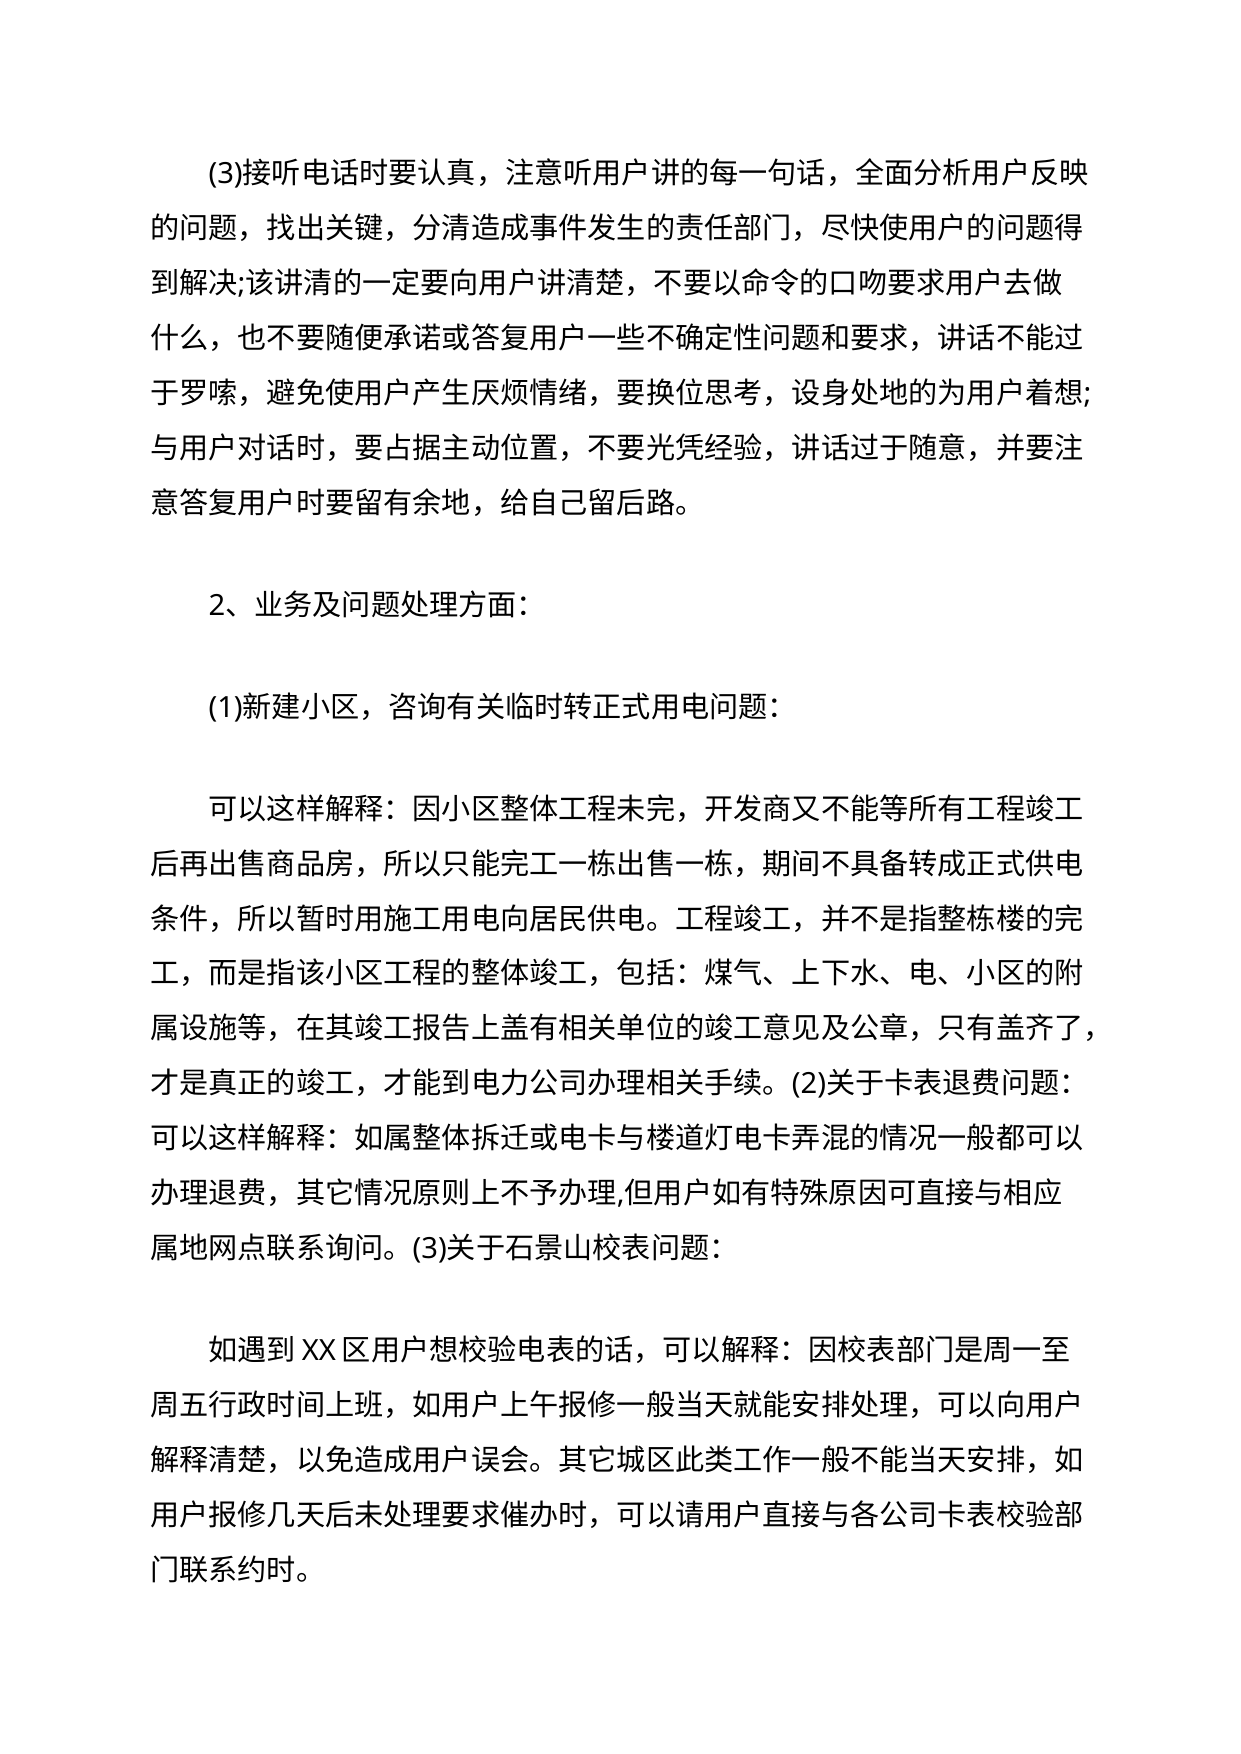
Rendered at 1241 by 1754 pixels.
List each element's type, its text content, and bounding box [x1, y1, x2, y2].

text 2、业务及问题处理方面： [150, 581, 1090, 624]
text 可以这样解释：因小区整体工程未完，开发商又不能等所有工程竣工后再出售商品房，所以只能完工一栋出售一栋，期间不具备转成正式供电条件，所以暂时用施工用电向居民供电。工程竣工，并不是指整栋楼的完工，而是指该小区工程的整体竣工，包括：煤气、上下水、电、小区的附属设施等，在其竣工报告上盖有相关单位的竣工意见及公章，只有盖齐了，才是真正的竣工，才能到电力公司办理相关手续。(2)关于卡表退费问题： 可以这样解释：如属整体拆迁或电卡与楼道灯电卡弄混的情况一般都可以办理退费，其它情况原则上不予办理,但用户如有特殊原因可直接与相应属地网点联系询问。(3)关于石景山校表问题： [150, 785, 1090, 1267]
text 如遇到XX区用户想校验电表的话，可以解释：因校表部门是周一至周五行政时间上班，如用户上午报修一般当天就能安排处理，可以向用户解释清楚，以免造成用户误会。其它城区此类工作一般不能当天安排，如用户报修几天后未处理要求催办时，可以请用户直接与各公司卡表校验部门联系约时。 [150, 1327, 1090, 1589]
text (3)接听电话时要认真，注意听用户讲的每一句话，全面分析用户反映的问题，找出关键，分清造成事件发生的责任部门，尽快使用户的问题得到解决;该讲清的一定要向用户讲清楚，不要以命令的口吻要求用户去做什么，也不要随便承诺或答复用户一些不确定性问题和要求，讲话不能过于罗嗦，避免使用户产生厌烦情绪，要换位思考，设身处地的为用户着想;与用户对话时，要占据主动位置，不要光凭经验，讲话过于随意，并要注意答复用户时要留有余地，给自己留后路。 [150, 150, 1090, 522]
text (1)新建小区，咨询有关临时转正式用电问题： [150, 683, 1090, 726]
